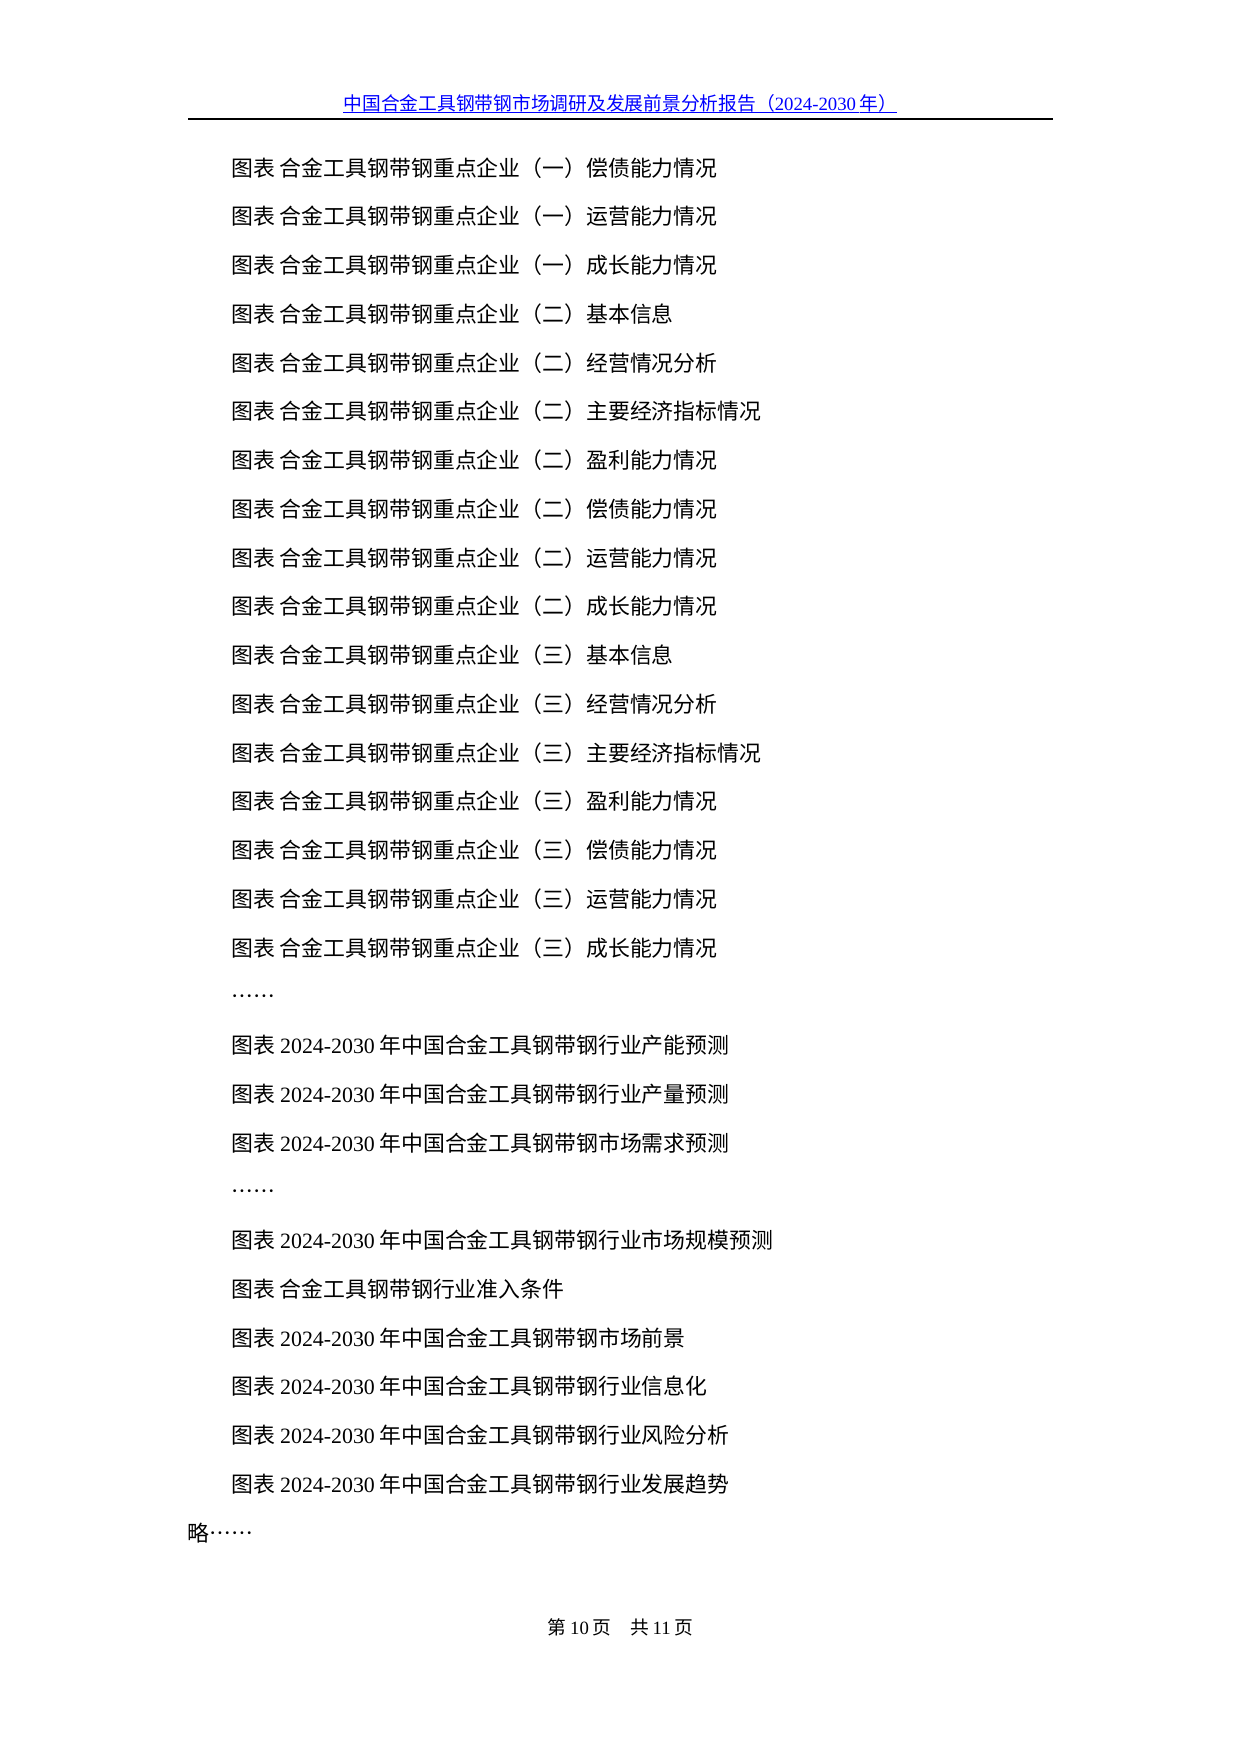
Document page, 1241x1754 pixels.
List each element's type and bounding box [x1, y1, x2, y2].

text [187, 150, 1053, 1548]
